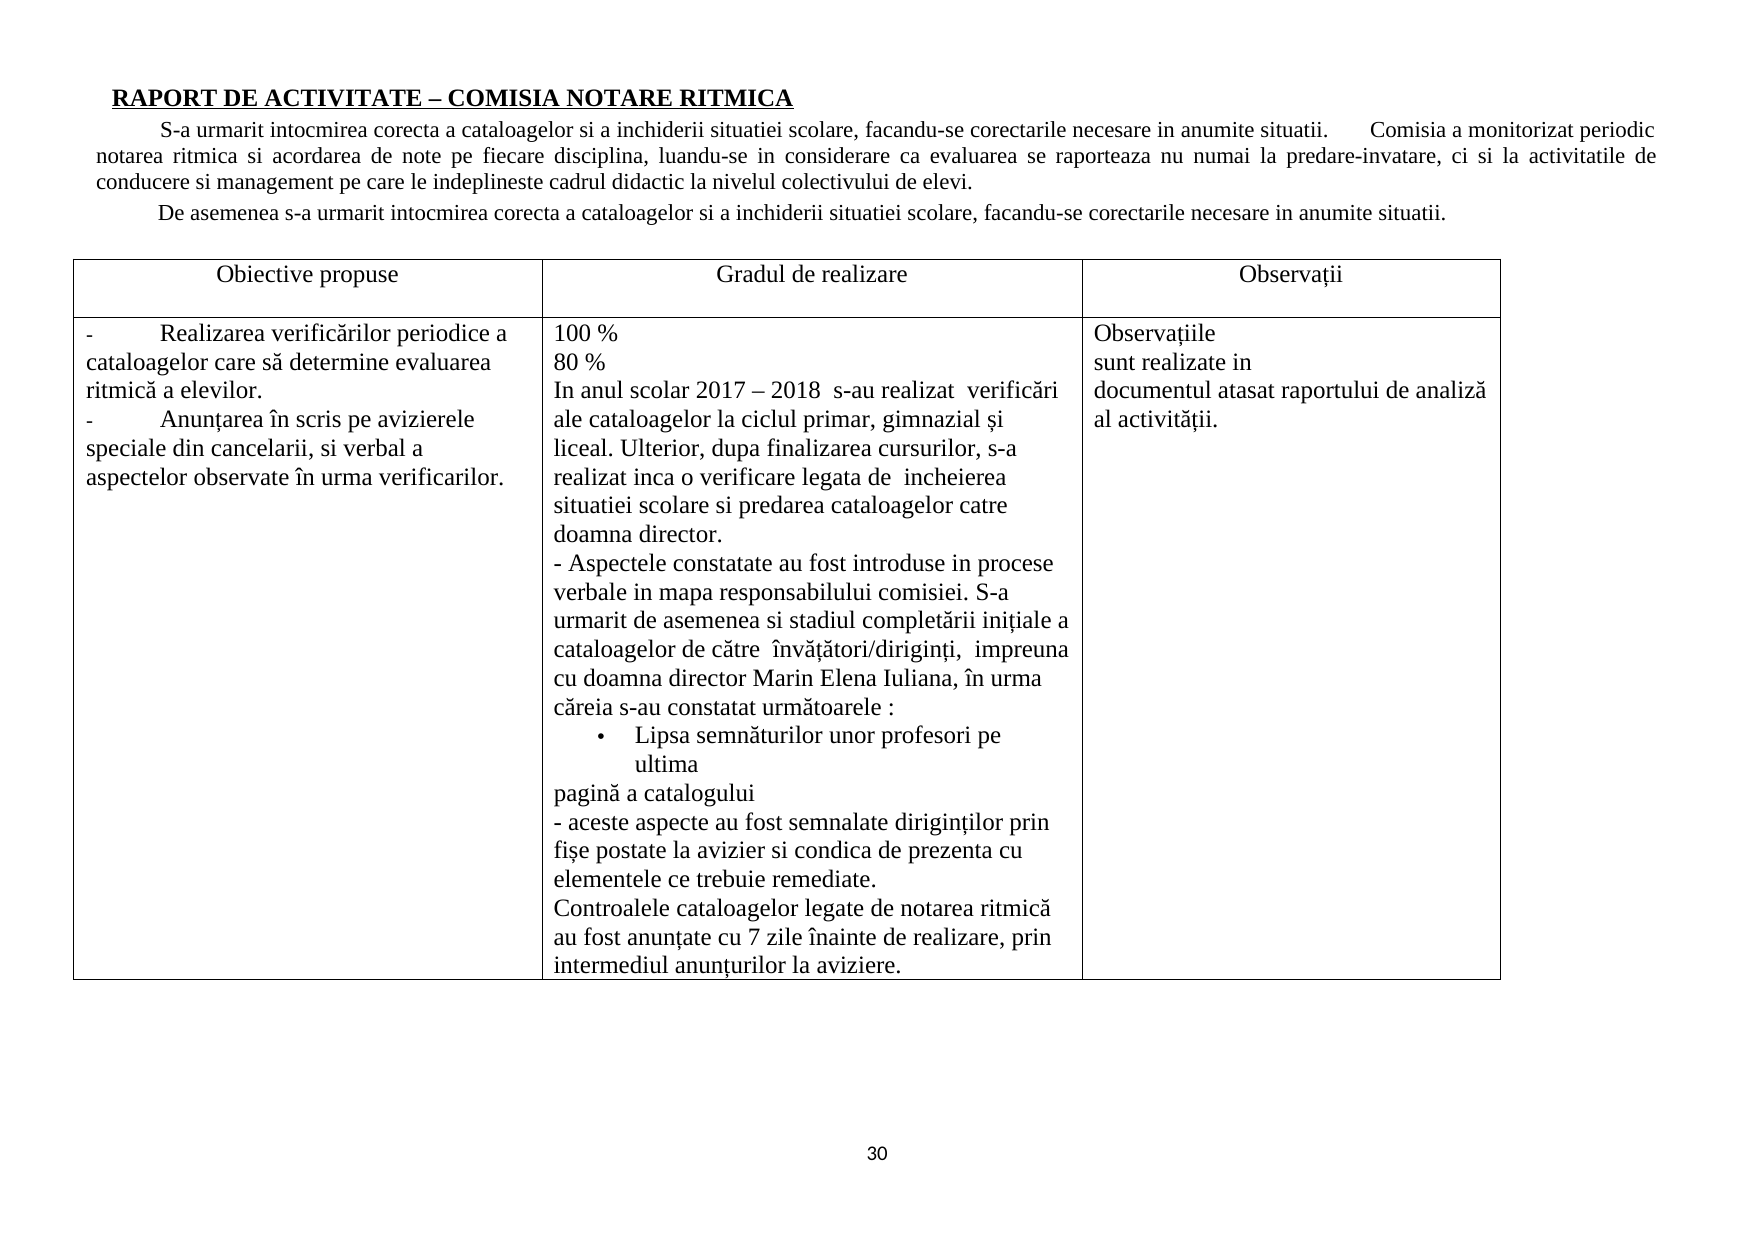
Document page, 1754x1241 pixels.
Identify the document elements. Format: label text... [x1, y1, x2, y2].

table_header Observații [1083, 260, 1500, 317]
table_cell Realizarea verificărilor periodice a cataloagelor care să determine evaluarea ritmică a elevilor. Anunțarea în scris pe avizierele speciale din cancelarii, si verbal a aspectelor observate în urma verificarilor. [74, 318, 542, 979]
text S-a urmarit intocmirea corecta a cataloagelor si a inchiderii situatiei scolare, facandu-se corectarile necesare in anumite situatii. Comisia a monitorizat periodic notarea ritmica si acordarea de note pe fiecare disciplina, luandu-se in considerare ca evaluarea se raporteaza nu numai la predare-invatare, ci si la activitatile de conducere si management pe care le indeplineste cadrul didactic la nivelul colectivului de elevi. [95, 116, 1659, 195]
table_cell 100 % 80 % In anul scolar 2017 – 2018 s-au realizat verificări ale cataloagelor la ciclul primar, gimnazial și liceal. Ulterior, dupa finalizarea cursurilor, s-a realizat inca o verificare legata de incheierea situatiei scolare si predarea cataloagelor catre doamna director. - Aspectele constatate au fost introduse in procese verbale in mapa responsabilului comisiei. S-a urmarit de asemenea si stadiul completării inițiale a cataloagelor de către învățători/diriginți, impreuna cu doamna director Marin Elena Iuliana, în urma căreia s-au constatat următoarele : Lipsa semnăturilor unor profesori pe ultima pagină a catalogului - aceste aspecte au fost semnalate diriginților prin fișe postate la avizier si condica de prezenta cu elementele ce trebuie remediate. Controalele cataloagelor legate de notarea ritmică au fost anunțate cu 7 zile înainte de realizare, prin intermediul anunțurilor la aviziere. [543, 318, 1082, 979]
text De asemenea s-a urmarit intocmirea corecta a cataloagelor si a inchiderii situatiei scolare, facandu-se corectarile necesare in anumite situatii. [95, 199, 1659, 225]
table_header Obiective propuse [74, 260, 542, 317]
table_header Gradul de realizare [543, 260, 1082, 317]
table_cell Observațiile sunt realizate in documentul atasat raportului de analiză al activității. [1083, 318, 1500, 979]
text RAPORT DE ACTIVITATE – COMISIA NOTARE RITMICA [94, 83, 1659, 111]
